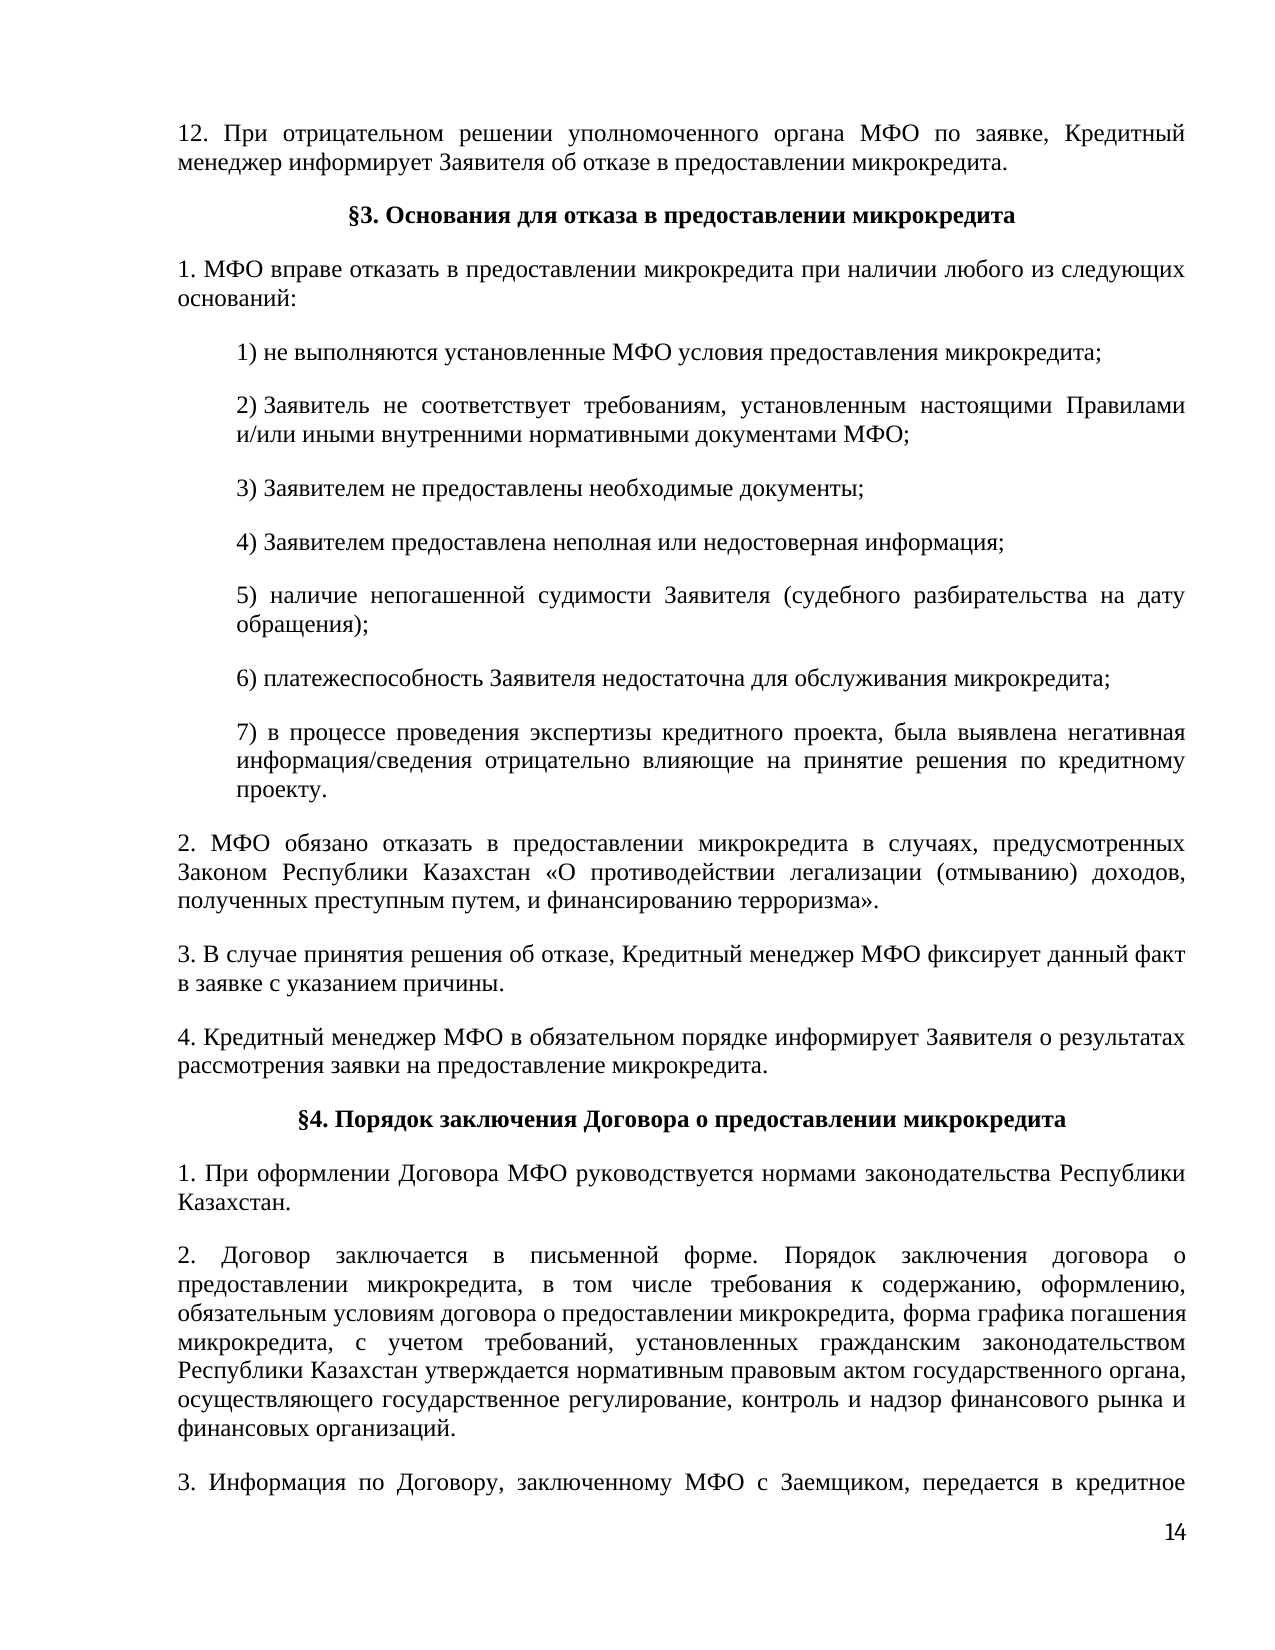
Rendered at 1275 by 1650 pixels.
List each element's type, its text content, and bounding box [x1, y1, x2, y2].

text 2. Договор заключается в письменной форме. Порядок заключения договора о предоставлении микрокредита, в том числе требования к содержанию, оформлению, обязательным условиям договора о предоставлении микрокредита, форма графика погашения микрокредита, с учетом требований, установленных гражданским законодательством Республики Казахстан утверждается нормативным правовым актом государственного органа, осуществляющего государственное регулирование, контроль и надзор финансового рынка и финансовых организаций. [177, 1241, 1186, 1442]
text 1. МФО вправе отказать в предоставлении микрокредита при наличии любого из следующих оснований: [177, 254, 1186, 312]
text 4. Кредитный менеджер МФО в обязательном порядке информирует Заявителя о результатах рассмотрения заявки на предоставление микрокредита. [177, 1022, 1186, 1079]
text 1. При оформлении Договора МФО руководствуется нормами законодательства Республики Казахстан. [177, 1158, 1186, 1216]
text §4. Порядок заключения Договора о предоставлении микрокредита [177, 1104, 1186, 1133]
text 2) Заявитель не соответствует требованиям, установленным настоящими Правилами и/или иными внутренними нормативными документами МФО; [236, 391, 1186, 448]
text 2. МФО обязано отказать в предоставлении микрокредита в случаях, предусмотренных Законом Республики Казахстан «О противодействии легализации (отмыванию) доходов, полученных преступным путем, и финансированию терроризма». [177, 828, 1186, 914]
text 12. При отрицательном решении уполномоченного органа МФО по заявке, Кредитный менеджер информирует Заявителя об отказе в предоставлении микрокредита. [177, 118, 1186, 176]
text 6) платежеспособность Заявителя недостаточна для обслуживания микрокредита; [236, 663, 1186, 692]
text 7) в процессе проведения экспертизы кредитного проекта, была выявлена негативная информация/сведения отрицательно влияющие на принятие решения по кредитному проекту. [236, 717, 1186, 803]
text 5) наличие непогашенной судимости Заявителя (судебного разбирательства на дату обращения); [236, 581, 1186, 638]
text §3. Основания для отказа в предоставлении микрокредита [177, 201, 1186, 229]
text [177, 1467, 1186, 1496]
text 3. В случае принятия решения об отказе, Кредитный менеджер МФО фиксирует данный факт в заявке с указанием причины. [177, 939, 1186, 997]
text 4) Заявителем предоставлена неполная или недостоверная информация; [236, 527, 1186, 556]
text 3) Заявителем не предоставлены необходимые документы; [236, 473, 1186, 502]
text 1) не выполняются установленные МФО условия предоставления микрокредита; [236, 337, 1186, 366]
